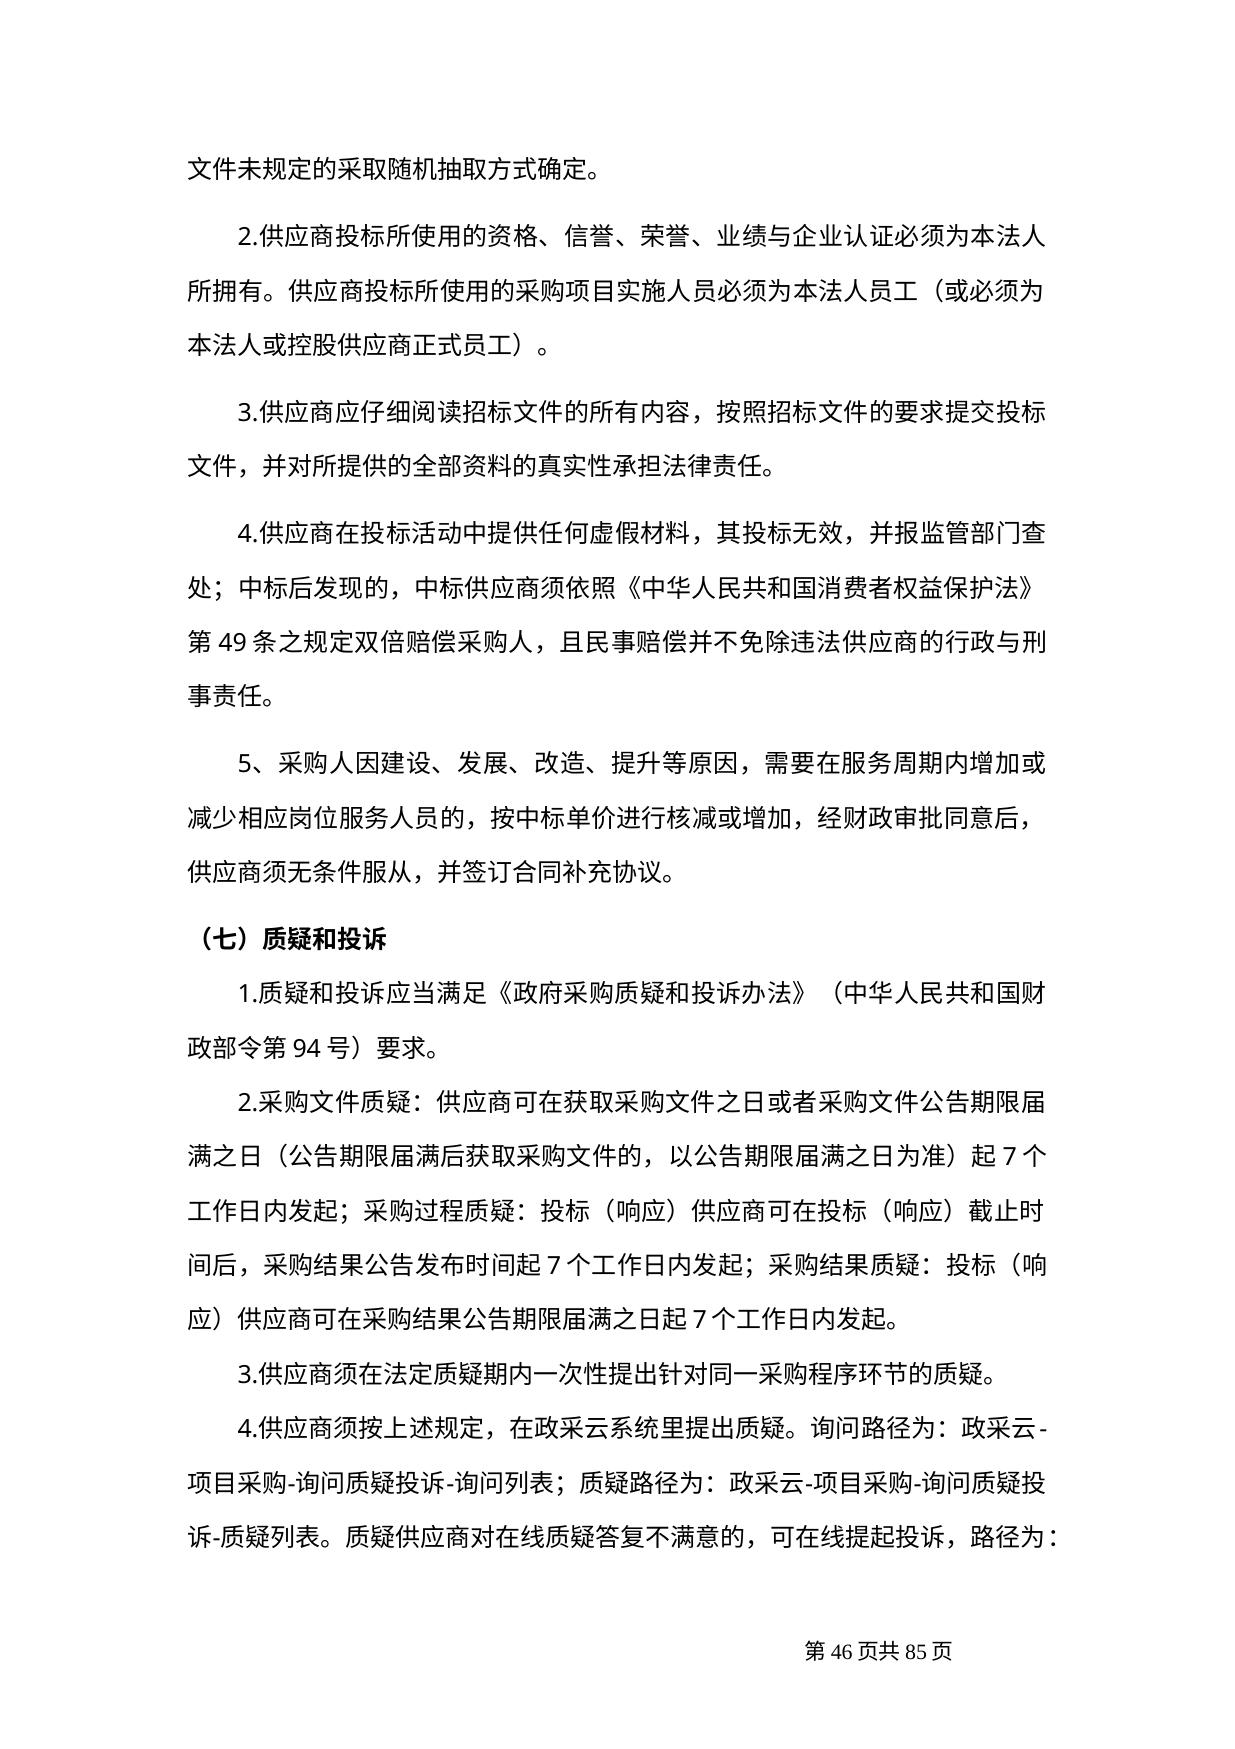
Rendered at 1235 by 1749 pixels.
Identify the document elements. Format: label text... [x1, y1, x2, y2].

text （七）质疑和投诉 [187, 919, 1047, 956]
text 1.质疑和投诉应当满足《政府采购质疑和投诉办法》（中华人民共和国财政部令第94号）要求。 [187, 974, 1047, 1064]
text 2.采购文件质疑：供应商可在获取采购文件之日或者采购文件公告期限届满之日（公告期限届满后获取采购文件的，以公告期限届满之日为准）起7个工作日内发起；采购过程质疑：投标（响应）供应商可在投标（响应）截止时间后，采购结果公告发布时间起7个工作日内发起；采购结果质疑：投标（响应）供应商可在采购结果公告期限届满之日起7个工作日内发起。 [187, 1082, 1047, 1336]
text 2.供应商投标所使用的资格、信誉、荣誉、业绩与企业认证必须为本法人所拥有。供应商投标所使用的采购项目实施人员必须为本法人员工（或必须为本法人或控股供应商正式员工）。 [187, 217, 1047, 362]
text 3.供应商须在法定质疑期内一次性提出针对同一采购程序环节的质疑。 [187, 1354, 1047, 1391]
text 3.供应商应仔细阅读招标文件的所有内容，按照招标文件的要求提交投标文件，并对所提供的全部资料的真实性承担法律责任。 [187, 392, 1047, 483]
text 5、采购人因建设、发展、改造、提升等原因，需要在服务周期内增加或减少相应岗位服务人员的，按中标单价进行核减或增加，经财政审批同意后，供应商须无条件服从，并签订合同补充协议。 [187, 744, 1047, 889]
text 4.供应商在投标活动中提供任何虚假材料，其投标无效，并报监管部门查处；中标后发现的，中标供应商须依照《中华人民共和国消费者权益保护法》第49条之规定双倍赔偿采购人，且民事赔偿并不免除违法供应商的行政与刑事责任。 [187, 514, 1047, 713]
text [187, 1409, 1047, 1554]
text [187, 150, 1047, 186]
